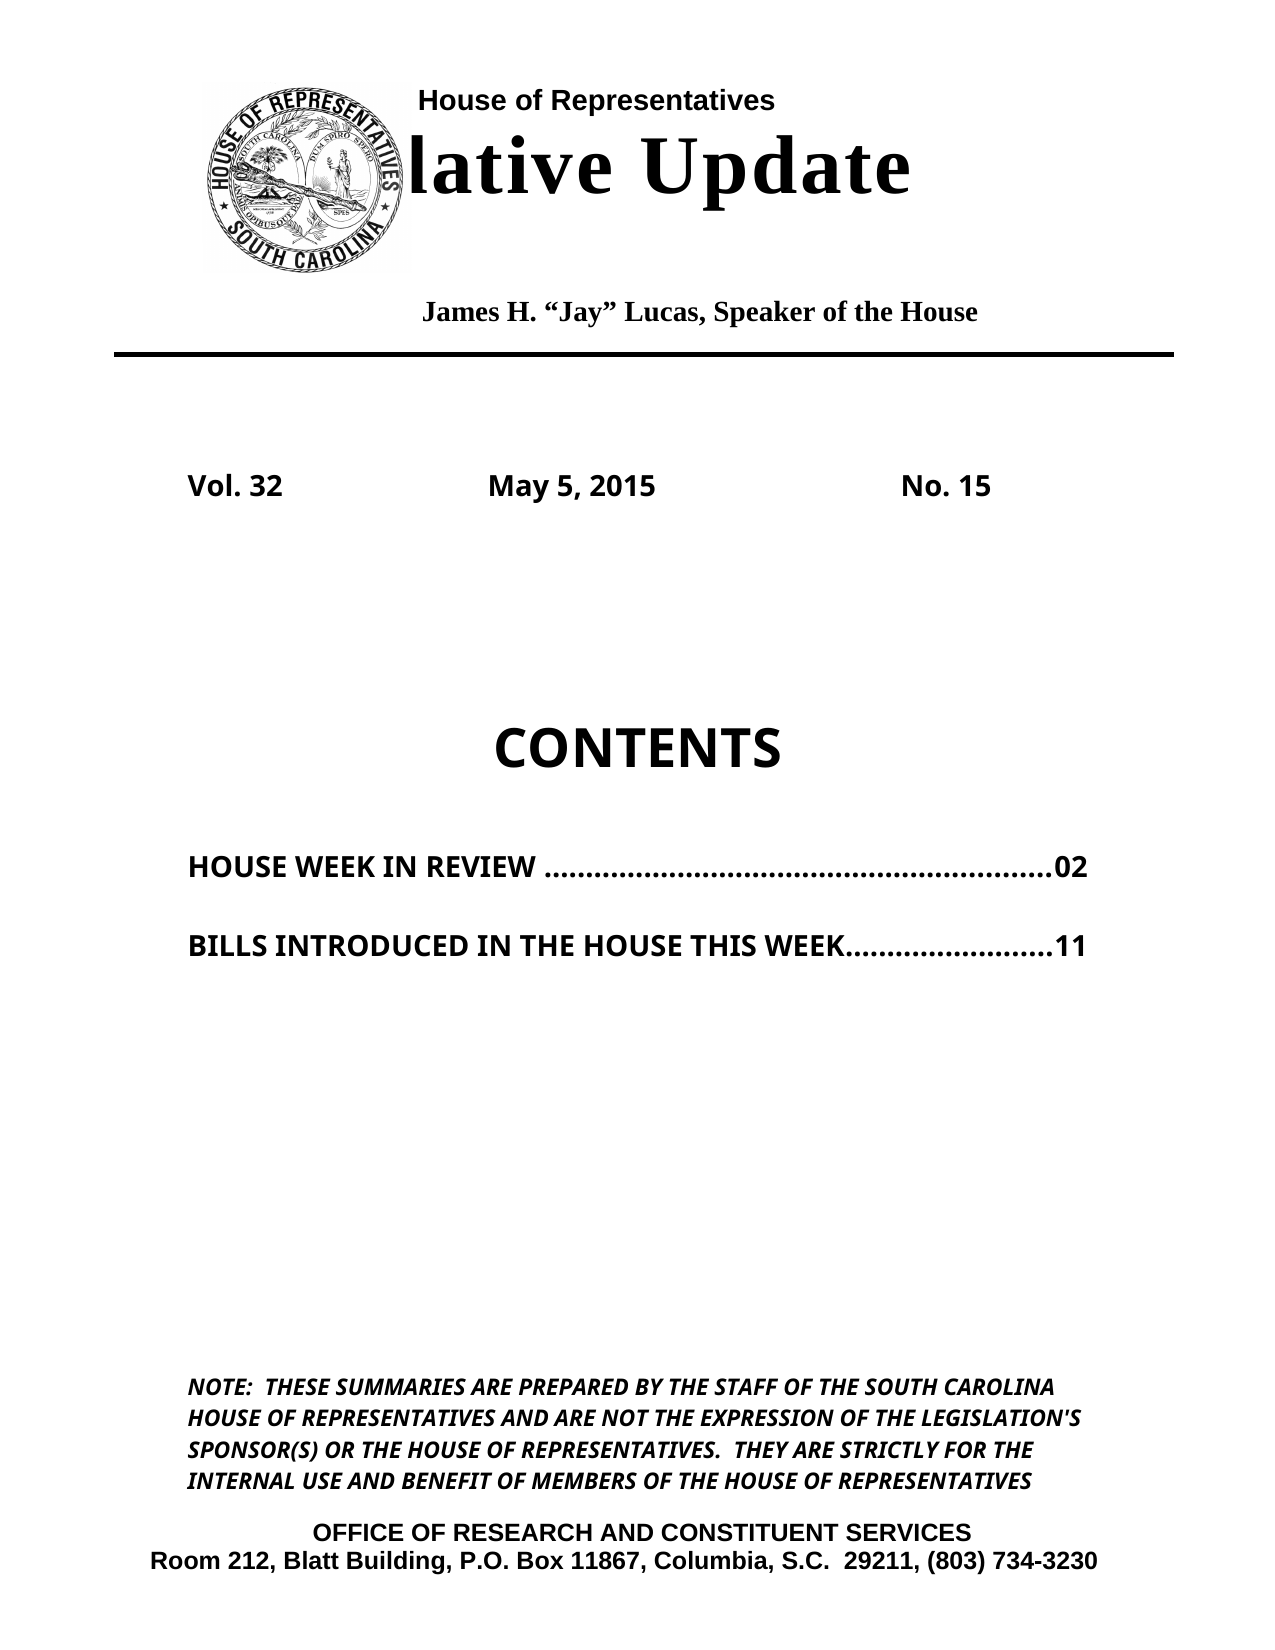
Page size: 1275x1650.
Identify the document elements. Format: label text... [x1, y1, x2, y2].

picture [202, 82, 412, 273]
text Vol. 32 May 5, 2015 No. 15 [187, 466, 1087, 505]
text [187, 1371, 1087, 1496]
text CONTENTS [187, 709, 1087, 783]
text HOUSE WEEK IN REVIEW 02 [187, 846, 1087, 886]
text BILLS INTRODUCED IN THE HOUSE THIS WEEK 11 [187, 925, 1087, 965]
